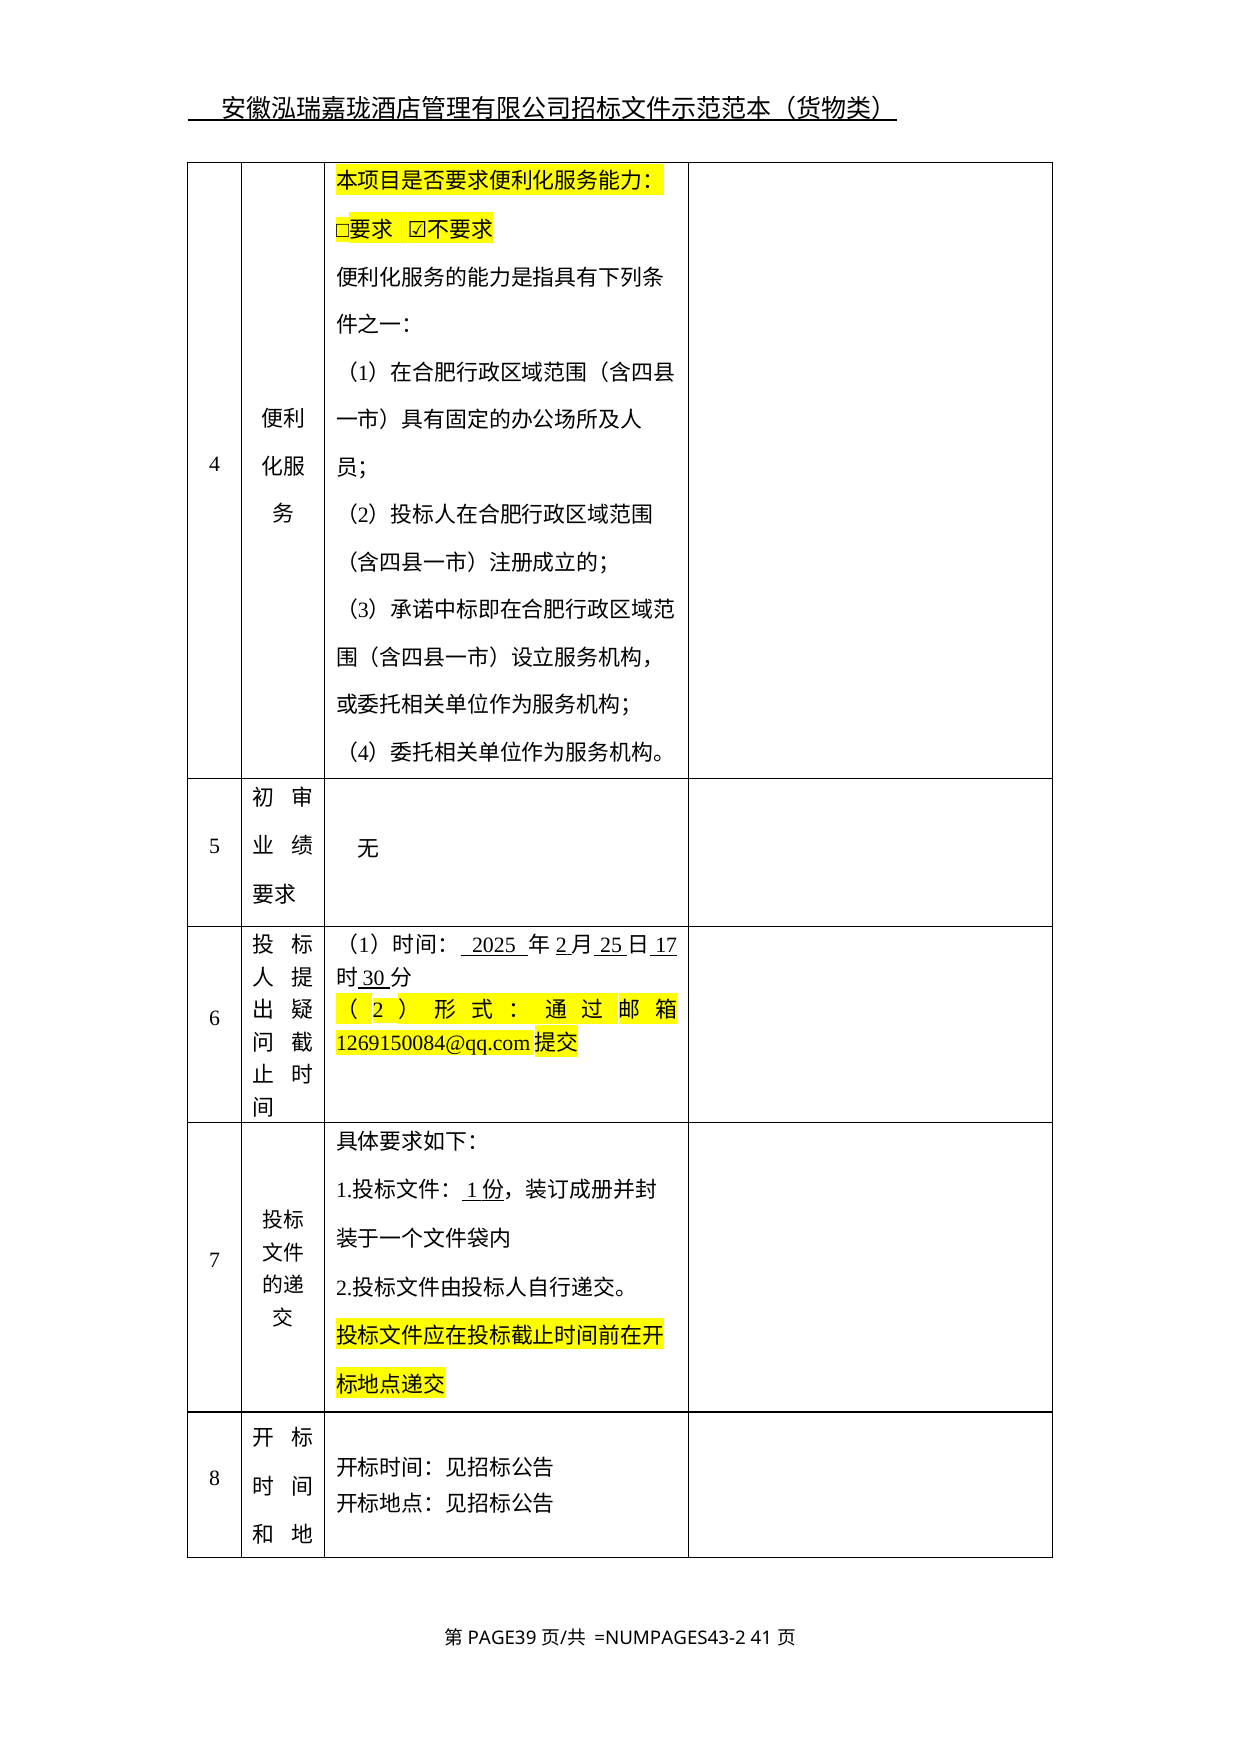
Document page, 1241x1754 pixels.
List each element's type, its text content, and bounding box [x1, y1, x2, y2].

table_cell 本项目是否要求便利化服务能力： □要求 ☑不要求 便利化服务的能力是指具有下列条件之一： （1）在合肥行政区域范围（含四县一市）具有固定的办公场所及人员； （2）投标人在合肥行政区域范围（含四县一市）注册成立的； （3）承诺中标即在合肥行政区域范围（含四县一市）设立服务机构，或委托相关单位作为服务机构； （4）委托相关单位作为服务机构。 [325, 163, 688, 778]
table_cell [689, 1413, 1052, 1557]
table_cell 开标时间和地点 [242, 1413, 324, 1557]
table_cell 无 [325, 779, 688, 926]
table_cell 4 [188, 163, 241, 778]
table_cell [689, 779, 1052, 926]
table_cell （1）时间： 2025 年2月 25日 17 时 30 分 （2）形式：通过邮箱1269150084@qq.com提交 [325, 927, 688, 1122]
table_cell 具体要求如下： 1.投标文件： 1份，装订成册并封装于一个文件袋内 2.投标文件由投标人自行递交。 投标文件应在投标截止时间前在开标地点递交 [325, 1123, 688, 1411]
table_cell 投标文件的递交 [242, 1123, 324, 1411]
table_cell [689, 1123, 1052, 1411]
table_cell 便利化服务 [242, 163, 324, 778]
table_cell [689, 163, 1052, 778]
table_cell [689, 927, 1052, 1122]
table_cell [325, 1413, 688, 1557]
table_cell 5 [188, 779, 241, 926]
table_cell 8 [188, 1413, 241, 1557]
table_cell 初审业绩要求 [242, 779, 324, 926]
table_cell 投标人提出疑问截止时间 [242, 927, 324, 1122]
table_cell 6 [188, 927, 241, 1122]
table_cell 7 [188, 1123, 241, 1411]
